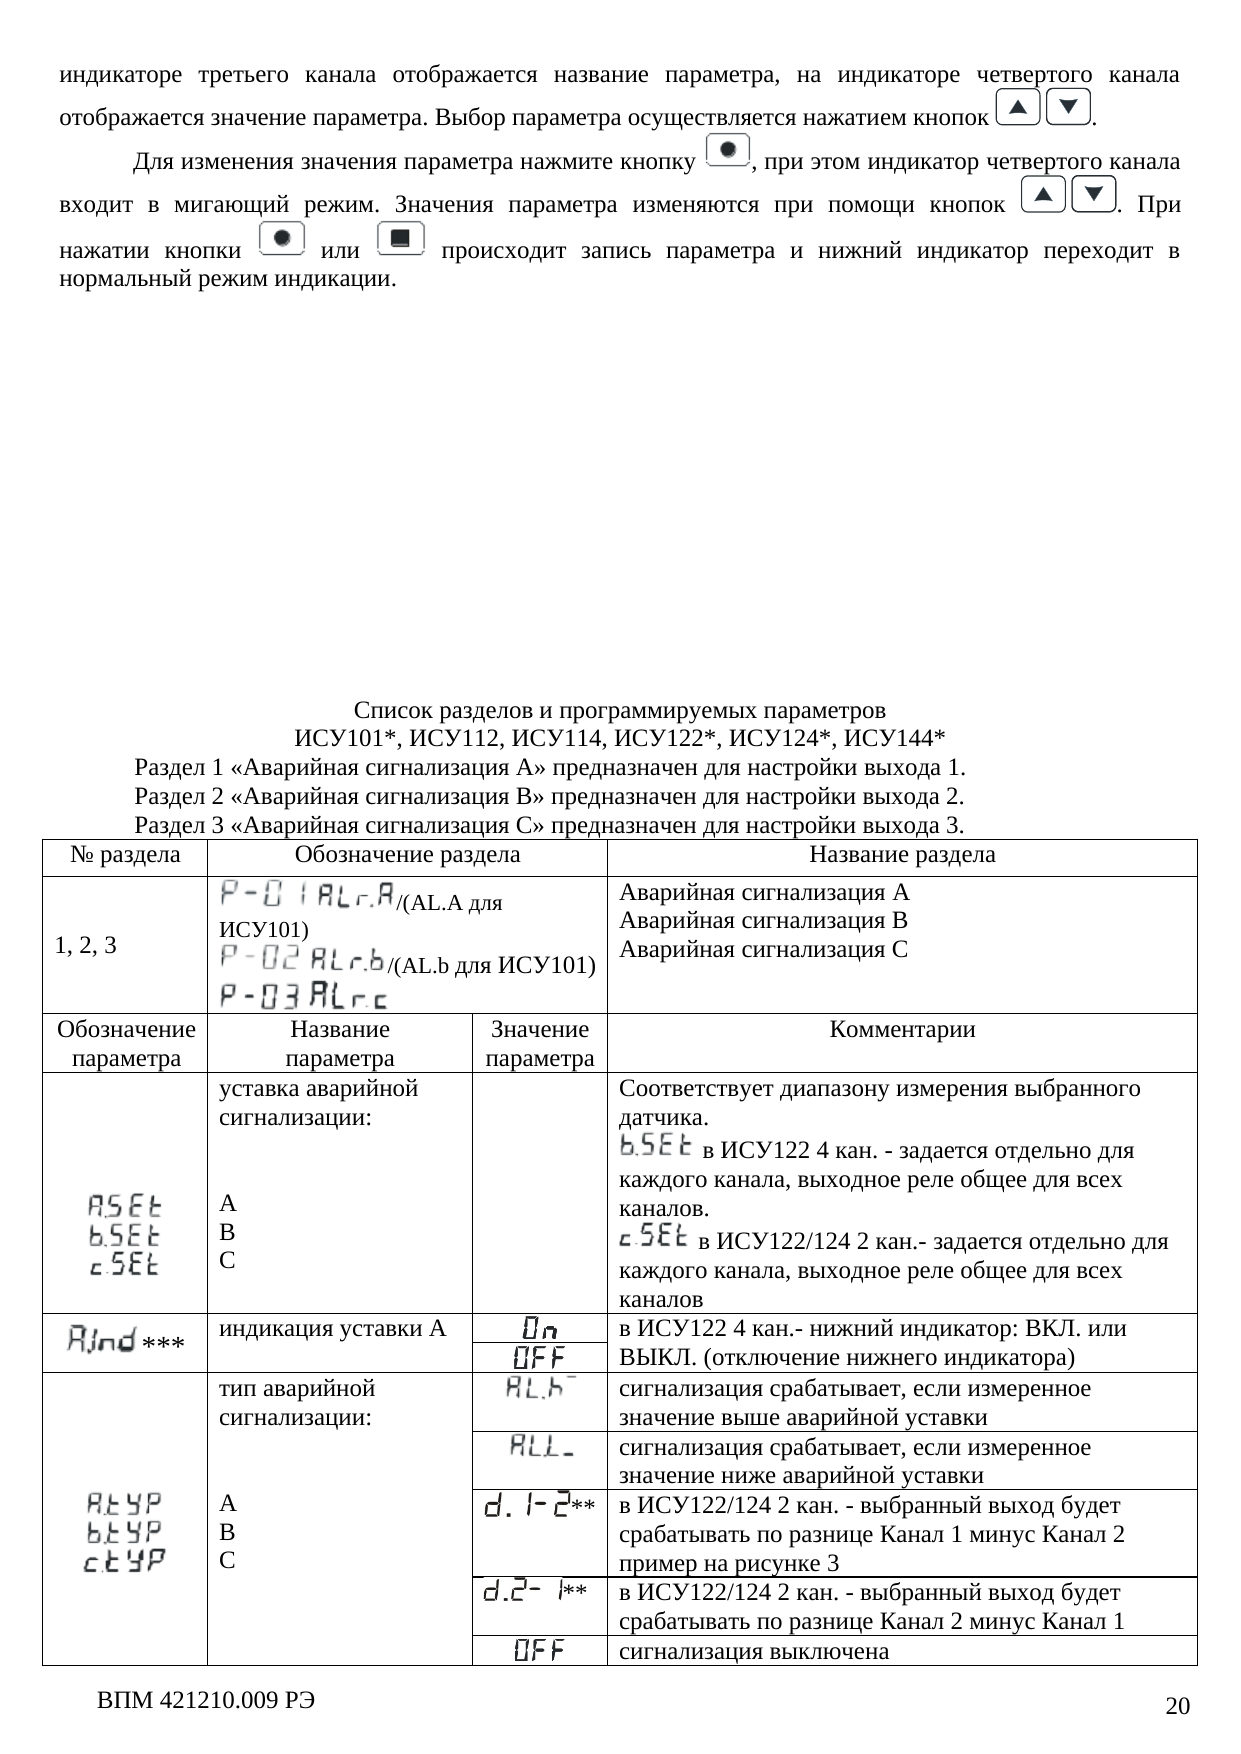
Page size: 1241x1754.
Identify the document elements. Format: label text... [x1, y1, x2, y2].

table_cell Аварийная сигнализация A Аварийная сигнализация В Аварийная сигнализация С [608, 877, 1197, 1013]
text Для изменения значения параметра нажмите кнопку , при этом индикатор четвертого канала входит в мигающий режим. Значения параметра изменяются при помощи кнопок . При нажатии кнопки или происходит запись параметра и нижний индикатор переходит в нормальный режим индикации. [59, 131, 1181, 292]
picture [483, 1577, 563, 1601]
table_cell 1, 2, 3 [43, 877, 207, 1013]
table_cell сигнализация срабатывает, если измеренное значение выше аварийной уставки [608, 1373, 1197, 1431]
table_cell уставка аварийной сигнализации: А В С [208, 1073, 472, 1312]
table_cell в ИСУ122/124 2 кан. - выбранный выход будет срабатывать по разнице Канал 2 минус Канал 1 [608, 1578, 1197, 1635]
table_cell [473, 1373, 607, 1431]
table_cell [473, 1432, 607, 1489]
table_cell *** [43, 1314, 207, 1372]
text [59, 59, 1181, 131]
table_cell индикация уставки А [208, 1314, 472, 1372]
text ИСУ101*, ИСУ112, ИСУ114, ИСУ122*, ИСУ124*, ИСУ144* [59, 723, 1181, 752]
table_cell Название параметра [208, 1014, 472, 1072]
table_cell [473, 1073, 607, 1312]
table_cell [43, 1073, 207, 1312]
table_cell ** [473, 1490, 607, 1576]
picture [484, 1490, 571, 1517]
text Раздел 3 «Аварийная сигнализация С» предназначен для настройки выхода 3. [59, 810, 1181, 838]
table_cell /(AL.A для ИСУ101) /(AL.b для ИСУ101) [208, 877, 607, 1013]
table_header Название раздела [608, 840, 1197, 876]
table_cell [473, 1636, 607, 1665]
table_cell Комментарии [608, 1014, 1197, 1072]
table_cell тип аварийной сигнализации: А В С [208, 1373, 472, 1665]
text Список разделов и программируемых параметров [59, 695, 1181, 723]
table_cell [473, 1343, 607, 1372]
table_cell ** [473, 1578, 607, 1635]
table_cell Соответствует диапазону измерения выбранного датчика. в ИСУ122 4 кан. - задается отдельно для каждого канала, выходное реле общее для всех каналов. в ИСУ122/124 2 кан.- задается отдельно для каждого канала, выходное реле общее для всех каналов [608, 1073, 1197, 1312]
table_header Обозначение раздела [208, 840, 607, 876]
table_cell [473, 1314, 607, 1342]
table_cell Обозначение параметра [43, 1014, 207, 1072]
table_cell сигнализация выключена [608, 1636, 1197, 1665]
table_cell в ИСУ122 4 кан.- нижний индикатор: ВКЛ. или ВЫКЛ. (отключение нижнего индикатора) [608, 1314, 1197, 1372]
table_cell в ИСУ122/124 2 кан. - выбранный выход будет срабатывать по разнице Канал 1 минус Канал 2 пример на рисунке 3 [608, 1490, 1197, 1576]
table_cell [43, 1373, 207, 1665]
text Раздел 2 «Аварийная сигнализация В» предназначен для настройки выхода 2. [59, 781, 1181, 810]
table_cell сигнализация срабатывает, если измеренное значение ниже аварийной уставки [608, 1432, 1197, 1489]
text Раздел 1 «Аварийная сигнализация А» предназначен для настройки выхода 1. [59, 752, 1181, 781]
table_cell Значение параметра [473, 1014, 607, 1072]
table_header № раздела [43, 840, 207, 876]
